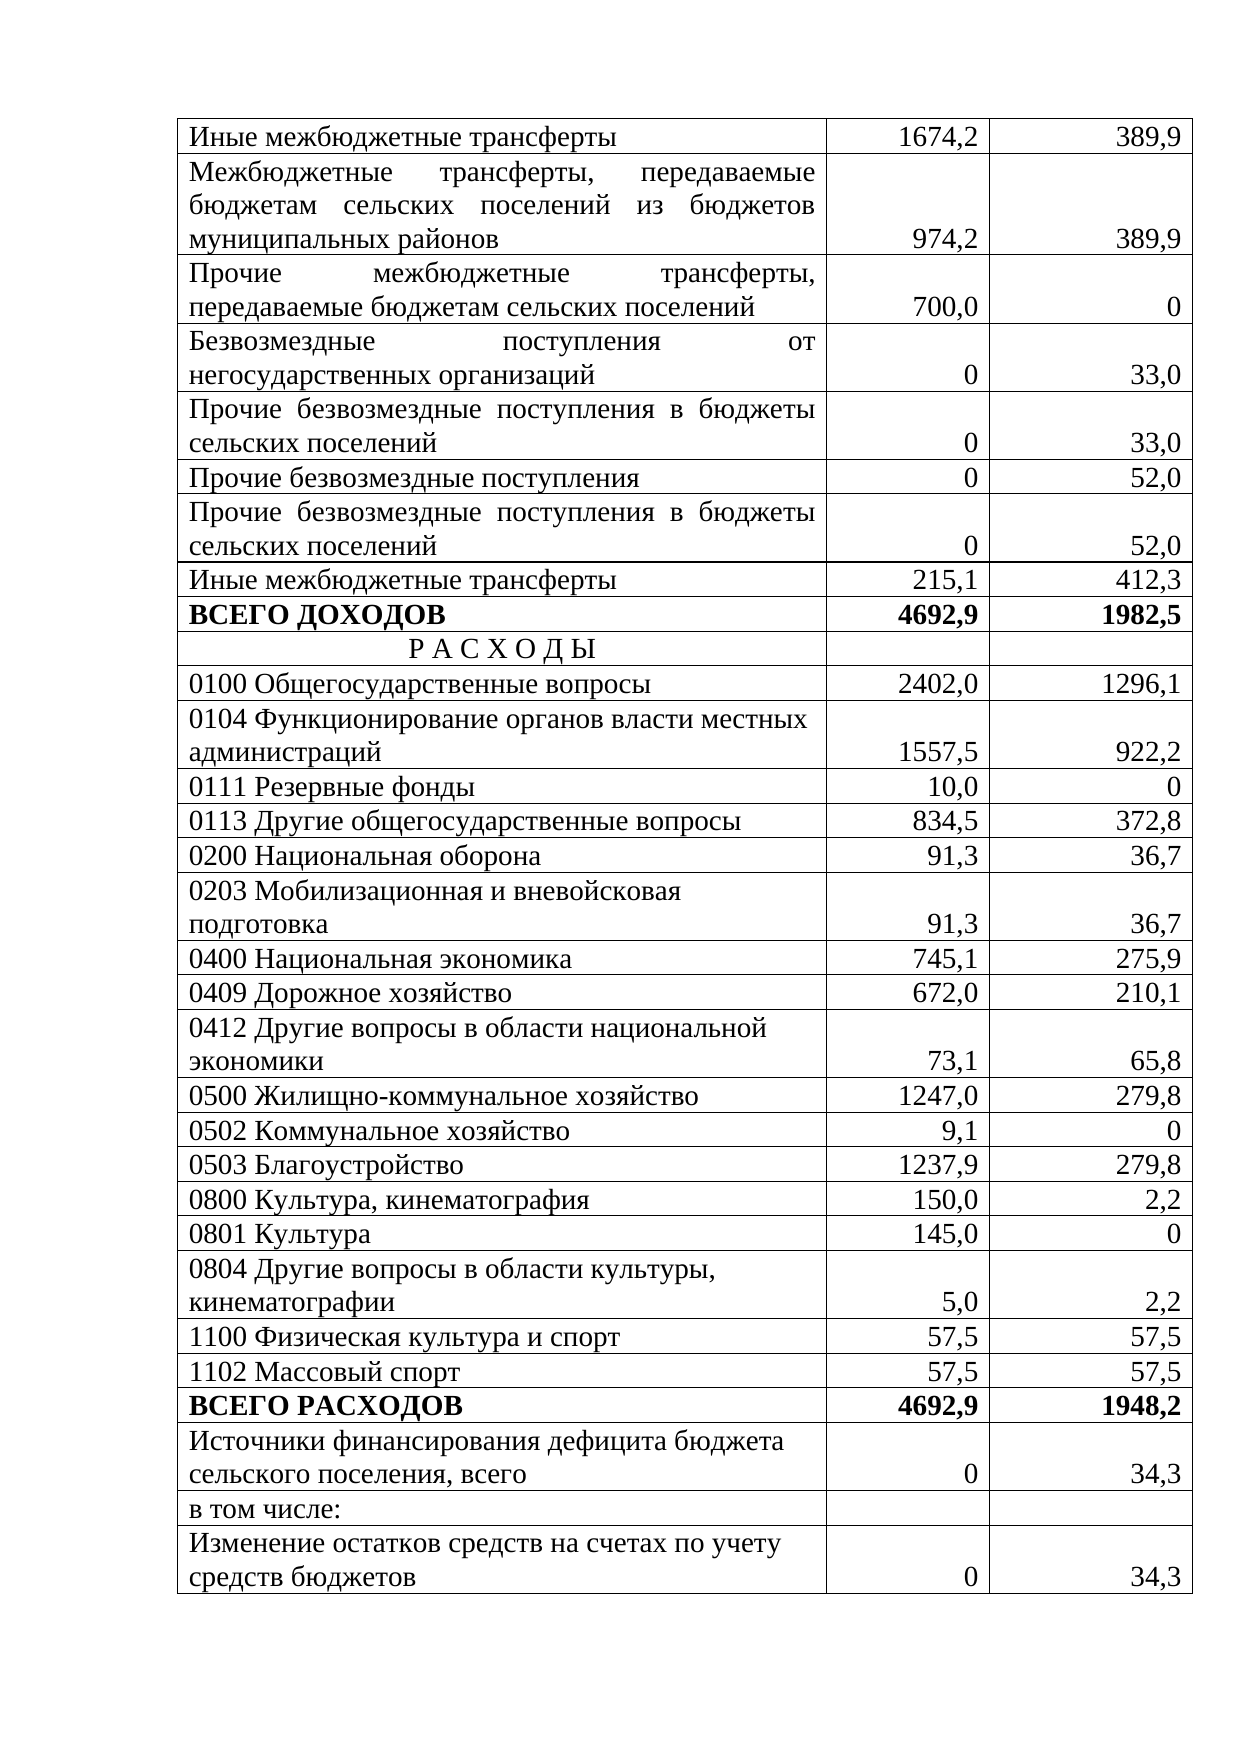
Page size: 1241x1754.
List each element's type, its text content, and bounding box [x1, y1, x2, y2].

table_cell 34,3 [990, 1526, 1192, 1593]
table_cell 0203 Мобилизационная и вневойсковая подготовка [178, 873, 826, 940]
table_cell ВСЕГО ДОХОДОВ [178, 597, 826, 631]
table_cell 0801 Культура [178, 1216, 826, 1250]
table_cell 2,2 [990, 1251, 1192, 1318]
table_cell 0 [990, 1216, 1192, 1250]
table_cell ВСЕГО РАСХОДОВ [178, 1388, 826, 1422]
table_cell Прочие безвозмездные поступления в бюджеты сельских поселений [178, 392, 826, 459]
table_cell 2402,0 [827, 666, 989, 700]
table_cell 4692,9 [827, 1388, 989, 1422]
table_cell 0502 Коммунальное хозяйство [178, 1113, 826, 1146]
table_cell [990, 632, 1192, 665]
table_cell 1674,2 [827, 119, 989, 153]
table_cell 210,1 [990, 975, 1192, 1009]
table_cell 1102 Массовый спорт [178, 1354, 826, 1387]
table_cell в том числе: [178, 1491, 826, 1524]
table_cell 0412 Другие вопросы в области национальной экономики [178, 1010, 826, 1077]
table_cell 52,0 [990, 460, 1192, 493]
table_cell 834,5 [827, 804, 989, 837]
table_cell 922,2 [990, 701, 1192, 768]
table_cell Изменение остатков средств на счетах по учету средств бюджетов [178, 1526, 826, 1593]
table_cell Безвозмездные поступления от негосударственных организаций [178, 324, 826, 391]
table_cell 33,0 [990, 324, 1192, 391]
table_cell 275,9 [990, 941, 1192, 974]
table_cell 4692,9 [827, 597, 989, 631]
table_cell [827, 1491, 989, 1524]
table_cell 57,5 [827, 1354, 989, 1387]
table_cell 412,3 [990, 563, 1192, 596]
table_cell 0 [827, 494, 989, 561]
table_cell Межбюджетные трансферты, передаваемые бюджетам сельских поселений из бюджетов муниципальных районов [178, 154, 826, 254]
table_cell 9,1 [827, 1113, 989, 1146]
table_cell Прочие межбюджетные трансферты, передаваемые бюджетам сельских поселений [178, 255, 826, 322]
table_cell 372,8 [990, 804, 1192, 837]
table_cell Р А С Х О Д Ы [178, 632, 826, 665]
table_cell 10,0 [827, 769, 989, 802]
table_cell 52,0 [990, 494, 1192, 561]
table_cell 700,0 [827, 255, 989, 322]
table_cell Прочие безвозмездные поступления в бюджеты сельских поселений [178, 494, 826, 561]
table_cell 0409 Дорожное хозяйство [178, 975, 826, 1009]
table_cell 0111 Резервные фонды [178, 769, 826, 802]
table_cell 745,1 [827, 941, 989, 974]
table_cell 279,8 [990, 1147, 1192, 1181]
table_cell 91,3 [827, 873, 989, 940]
table_cell 1296,1 [990, 666, 1192, 700]
table_cell 65,8 [990, 1010, 1192, 1077]
table_cell 0100 Общегосударственные вопросы [178, 666, 826, 700]
table_cell 57,5 [990, 1319, 1192, 1353]
table_cell 0113 Другие общегосударственные вопросы [178, 804, 826, 837]
table_cell 36,7 [990, 873, 1192, 940]
table_cell 1948,2 [990, 1388, 1192, 1422]
table_cell 0200 Национальная оборона [178, 838, 826, 872]
table_cell [990, 1491, 1192, 1524]
table_cell 389,9 [990, 154, 1192, 254]
table_cell Иные межбюджетные трансферты [178, 563, 826, 596]
table_cell 0104 Функционирование органов власти местных администраций [178, 701, 826, 768]
table_cell Иные межбюджетные трансферты [178, 119, 826, 153]
table_cell Прочие безвозмездные поступления [178, 460, 826, 493]
table_cell 5,0 [827, 1251, 989, 1318]
table_cell [827, 632, 989, 665]
table_cell 0503 Благоустройство [178, 1147, 826, 1181]
table_cell 145,0 [827, 1216, 989, 1250]
table_cell 1100 Физическая культура и спорт [178, 1319, 826, 1353]
table_cell 2,2 [990, 1182, 1192, 1215]
table_cell 672,0 [827, 975, 989, 1009]
table_cell 974,2 [827, 154, 989, 254]
table_cell 0800 Культура, кинематография [178, 1182, 826, 1215]
table_cell 0 [827, 324, 989, 391]
table_cell 150,0 [827, 1182, 989, 1215]
table_cell 215,1 [827, 563, 989, 596]
table_cell 0400 Национальная экономика [178, 941, 826, 974]
table_cell 0 [827, 1526, 989, 1593]
table_cell 36,7 [990, 838, 1192, 872]
table_cell 0500 Жилищно-коммунальное хозяйство [178, 1078, 826, 1112]
table_cell 0 [827, 460, 989, 493]
table_cell 0 [990, 255, 1192, 322]
table_cell 0804 Другие вопросы в области культуры, кинематографии [178, 1251, 826, 1318]
table_cell 33,0 [990, 392, 1192, 459]
table_cell 1982,5 [990, 597, 1192, 631]
table_cell 1557,5 [827, 701, 989, 768]
table_cell 91,3 [827, 838, 989, 872]
table_cell 57,5 [827, 1319, 989, 1353]
table_cell 279,8 [990, 1078, 1192, 1112]
table_cell 0 [990, 769, 1192, 802]
table_cell 1237,9 [827, 1147, 989, 1181]
table_cell 1247,0 [827, 1078, 989, 1112]
table_cell 0 [827, 392, 989, 459]
table_cell 0 [990, 1113, 1192, 1146]
table_cell Источники финансирования дефицита бюджета сельского поселения, всего [178, 1423, 826, 1490]
table_cell 0 [827, 1423, 989, 1490]
table_cell 57,5 [990, 1354, 1192, 1387]
table_cell 34,3 [990, 1423, 1192, 1490]
table_cell 73,1 [827, 1010, 989, 1077]
table_cell 389,9 [990, 119, 1192, 153]
